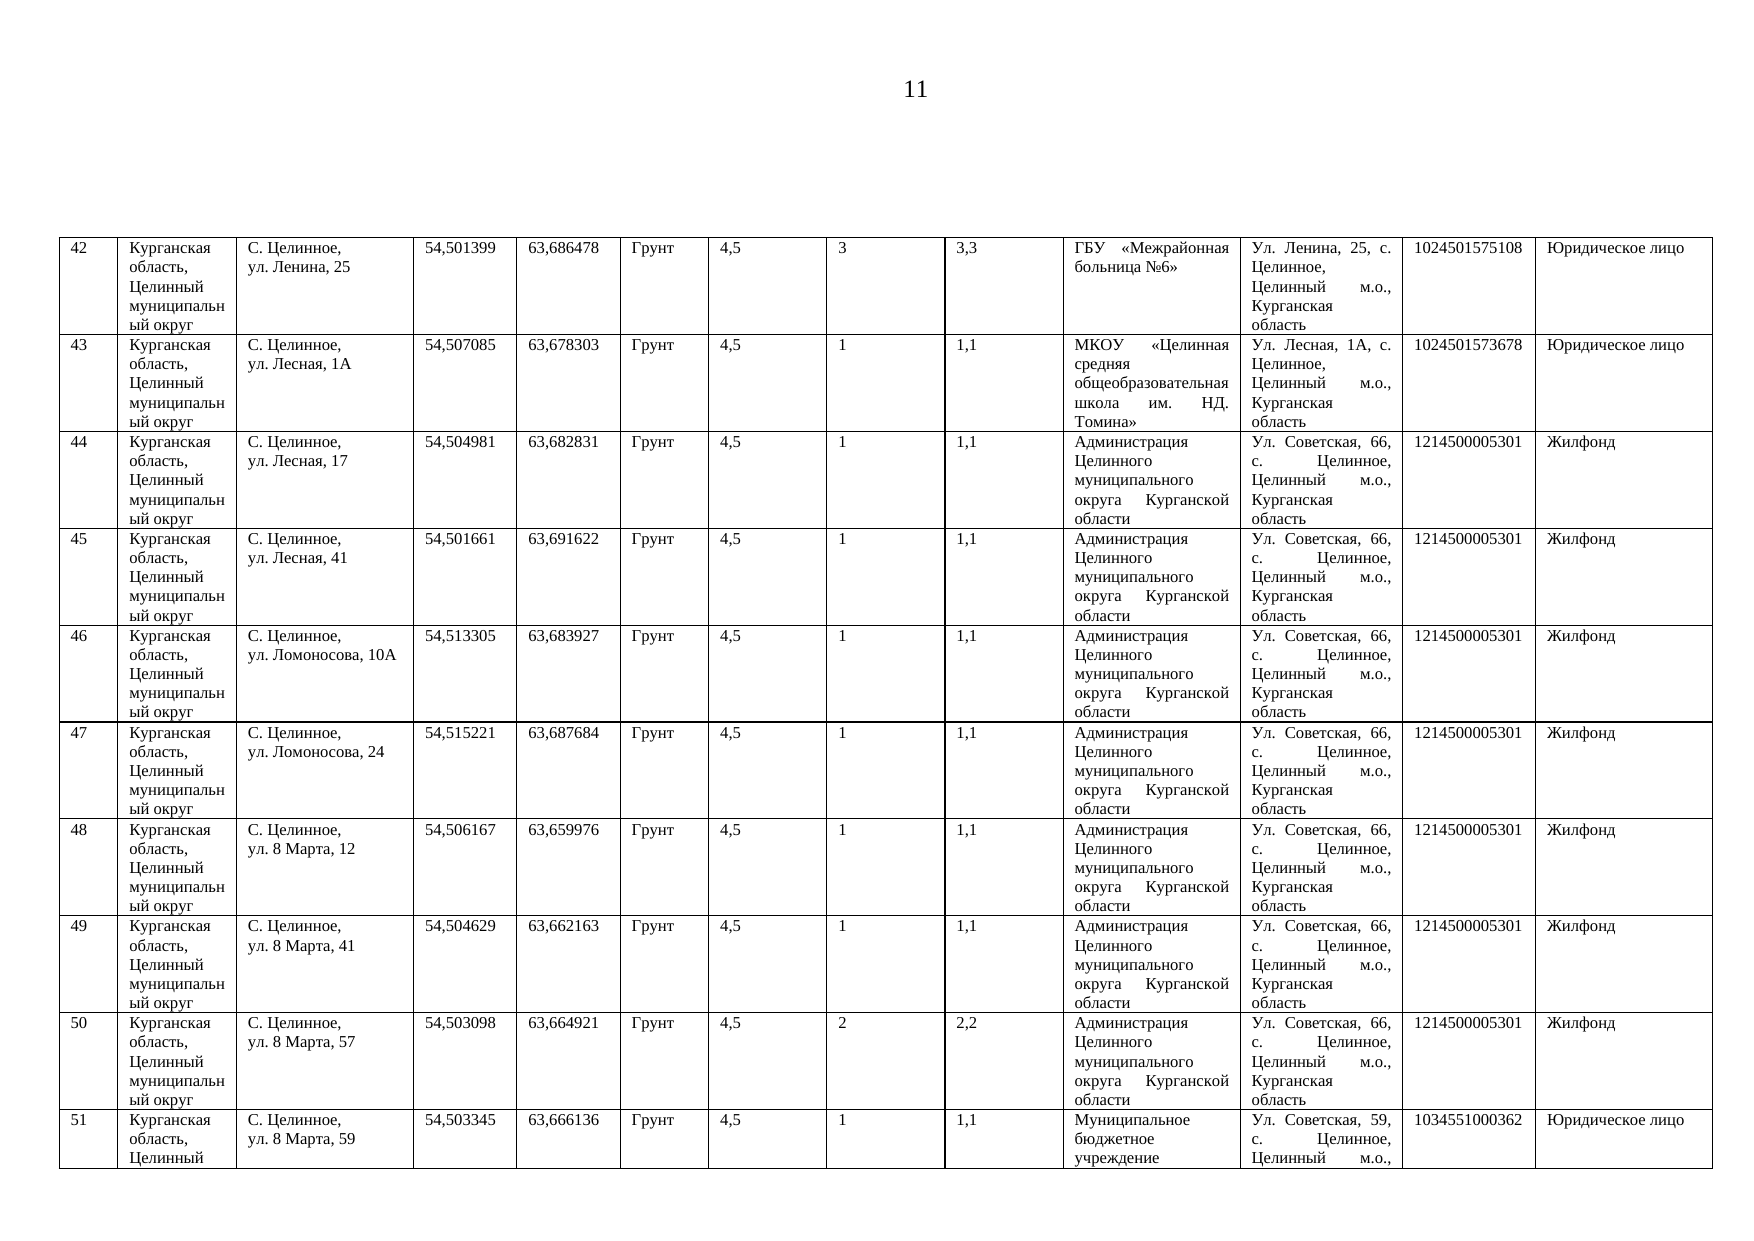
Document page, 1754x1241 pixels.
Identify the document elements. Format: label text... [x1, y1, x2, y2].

table_cell Жилфонд [1536, 723, 1712, 818]
table_cell 1,1 [946, 1110, 1063, 1167]
table_cell Ул. Советская, 66, с. Целинное, Целинный м.о., Курганская область [1241, 432, 1402, 528]
table_cell 1 [827, 916, 944, 1012]
table_cell 4,5 [709, 1013, 826, 1109]
table_cell С. Целинное, ул. Лесная, 41 [237, 529, 413, 624]
table_cell 54,504629 [414, 916, 516, 1012]
table_cell С. Целинное, ул. Ленина, 25 [237, 238, 413, 334]
table_cell Администрация Целинного муниципального округа Курганской области [1064, 723, 1240, 818]
table_cell Курганская область, Целинный муниципальный округ [118, 626, 236, 721]
table_cell Администрация Целинного муниципального округа Курганской области [1064, 432, 1240, 528]
table_cell Грунт [621, 335, 708, 431]
table_cell 54,501399 [414, 238, 516, 334]
table_cell Юридическое лицо [1536, 238, 1712, 334]
table_cell Курганская область, Целинный муниципальный округ [118, 1013, 236, 1109]
table_cell Ул. Советская, 66, с. Целинное, Целинный м.о., Курганская область [1241, 626, 1402, 721]
table_cell Курганская область, Целинный муниципальный округ [118, 916, 236, 1012]
table_cell 1 [827, 819, 944, 915]
table_cell 42 [60, 238, 117, 334]
table_cell 1214500005301 [1403, 916, 1535, 1012]
table_cell 54,506167 [414, 819, 516, 915]
table_cell Администрация Целинного муниципального округа Курганской области [1064, 916, 1240, 1012]
table_cell 63,659976 [517, 819, 620, 915]
table_cell ГБУ «Межрайонная больница №6» [1064, 238, 1240, 334]
table_cell Юридическое лицо [1536, 1110, 1712, 1167]
table_cell 44 [60, 432, 117, 528]
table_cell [237, 1110, 413, 1167]
table_cell Администрация Целинного муниципального округа Курганской области [1064, 626, 1240, 721]
table_cell 63,691622 [517, 529, 620, 624]
table_cell Юридическое лицо [1536, 335, 1712, 431]
table_cell 1 [827, 723, 944, 818]
table_cell Курганская область, Целинный муниципальный округ [118, 723, 236, 818]
table_cell Жилфонд [1536, 626, 1712, 721]
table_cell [118, 1110, 236, 1167]
table_cell Грунт [621, 819, 708, 915]
table_cell Ул. Лесная, 1А, с. Целинное, Целинный м.о., Курганская область [1241, 335, 1402, 431]
table_cell Жилфонд [1536, 529, 1712, 624]
table_cell 1,1 [946, 819, 1063, 915]
table_cell 4,5 [709, 916, 826, 1012]
table_cell 63,678303 [517, 335, 620, 431]
table_cell Курганская область, Целинный муниципальный округ [118, 819, 236, 915]
table_cell Грунт [621, 432, 708, 528]
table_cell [118, 238, 236, 334]
table_cell 63,682831 [517, 432, 620, 528]
table_cell 54,515221 [414, 723, 516, 818]
table_cell С. Целинное, ул. 8 Марта, 12 [237, 819, 413, 915]
table_cell Ул. Советская, 66, с. Целинное, Целинный м.о., Курганская область [1241, 723, 1402, 818]
table_cell 1214500005301 [1403, 626, 1535, 721]
table_cell 63,687684 [517, 723, 620, 818]
table_cell Администрация Целинного муниципального округа Курганской области [1064, 819, 1240, 915]
table_cell Курганская область, Целинный муниципальный округ [118, 529, 236, 624]
table_cell 54,507085 [414, 335, 516, 431]
table_cell Администрация Целинного муниципального округа Курганской области [1064, 1013, 1240, 1109]
table_cell 50 [60, 1013, 117, 1109]
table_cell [1064, 1110, 1240, 1167]
table_cell 1,1 [946, 529, 1063, 624]
table_cell 1214500005301 [1403, 1013, 1535, 1109]
table_cell Ул. Ленина, 25, с. Целинное, Целинный м.о., Курганская область [1241, 238, 1402, 334]
table_cell 49 [60, 916, 117, 1012]
table_cell 1024501573678 [1403, 335, 1535, 431]
table_cell 1 [827, 529, 944, 624]
table_cell 4,5 [709, 1110, 826, 1167]
table_cell 51 [60, 1110, 117, 1167]
table_cell 1 [827, 432, 944, 528]
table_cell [1241, 1110, 1402, 1167]
table_cell С. Целинное, ул. Ломоносова, 24 [237, 723, 413, 818]
table_cell 63,686478 [517, 238, 620, 334]
table_cell 2,2 [946, 1013, 1063, 1109]
table_cell 3,3 [946, 238, 1063, 334]
table_cell 47 [60, 723, 117, 818]
table_cell С. Целинное, ул. 8 Марта, 41 [237, 916, 413, 1012]
table_cell 63,666136 [517, 1110, 620, 1167]
table_cell Ул. Советская, 66, с. Целинное, Целинный м.о., Курганская область [1241, 916, 1402, 1012]
table_cell 1 [827, 335, 944, 431]
table_cell 4,5 [709, 529, 826, 624]
table_cell С. Целинное, ул. 8 Марта, 57 [237, 1013, 413, 1109]
table_cell 1,1 [946, 335, 1063, 431]
table_cell Грунт [621, 529, 708, 624]
table_cell 2 [827, 1013, 944, 1109]
table_cell Грунт [621, 1110, 708, 1167]
table_cell 3 [827, 238, 944, 334]
table_cell Администрация Целинного муниципального округа Курганской области [1064, 529, 1240, 624]
table_cell 63,664921 [517, 1013, 620, 1109]
table_cell 1,1 [946, 432, 1063, 528]
table_cell 54,504981 [414, 432, 516, 528]
table_cell С. Целинное, ул. Ломоносова, 10А [237, 626, 413, 721]
table_cell МКОУ «Целинная средняя общеобразовательная школа им. НД. Томина» [1064, 335, 1240, 431]
table_cell Жилфонд [1536, 432, 1712, 528]
table_cell 48 [60, 819, 117, 915]
table_cell Грунт [621, 238, 708, 334]
table_cell 1214500005301 [1403, 432, 1535, 528]
table_cell 1034551000362 [1403, 1110, 1535, 1167]
table_cell Грунт [621, 916, 708, 1012]
table_cell Ул. Советская, 66, с. Целинное, Целинный м.о., Курганская область [1241, 819, 1402, 915]
table_cell Ул. Советская, 66, с. Целинное, Целинный м.о., Курганская область [1241, 1013, 1402, 1109]
table_cell 1,1 [946, 916, 1063, 1012]
table_cell Курганская область, Целинный муниципальный округ [118, 432, 236, 528]
table_cell 63,662163 [517, 916, 620, 1012]
table_cell Грунт [621, 723, 708, 818]
table_cell 54,513305 [414, 626, 516, 721]
table_cell Жилфонд [1536, 819, 1712, 915]
table_cell Грунт [621, 1013, 708, 1109]
table_cell 54,503345 [414, 1110, 516, 1167]
table_cell 1 [827, 1110, 944, 1167]
table_cell 1214500005301 [1403, 529, 1535, 624]
table_cell 1214500005301 [1403, 819, 1535, 915]
table_cell 4,5 [709, 432, 826, 528]
table_cell 46 [60, 626, 117, 721]
table_cell 1024501575108 [1403, 238, 1535, 334]
table_cell 54,501661 [414, 529, 516, 624]
table_cell 1214500005301 [1403, 723, 1535, 818]
table_cell 1,1 [946, 723, 1063, 818]
table_cell 1 [827, 626, 944, 721]
table_cell С. Целинное, ул. Лесная, 1А [237, 335, 413, 431]
table_cell 63,683927 [517, 626, 620, 721]
table_cell Грунт [621, 626, 708, 721]
table_cell 4,5 [709, 723, 826, 818]
table_cell 54,503098 [414, 1013, 516, 1109]
table_cell Жилфонд [1536, 916, 1712, 1012]
table_cell 4,5 [709, 819, 826, 915]
table_cell 1,1 [946, 626, 1063, 721]
table_cell 45 [60, 529, 117, 624]
table_cell Курганская область, Целинный муниципальный округ [118, 335, 236, 431]
table_cell 4,5 [709, 238, 826, 334]
table_cell 4,5 [709, 335, 826, 431]
table_cell С. Целинное, ул. Лесная, 17 [237, 432, 413, 528]
table_cell 4,5 [709, 626, 826, 721]
table_cell 43 [60, 335, 117, 431]
table_cell Ул. Советская, 66, с. Целинное, Целинный м.о., Курганская область [1241, 529, 1402, 624]
table_cell Жилфонд [1536, 1013, 1712, 1109]
